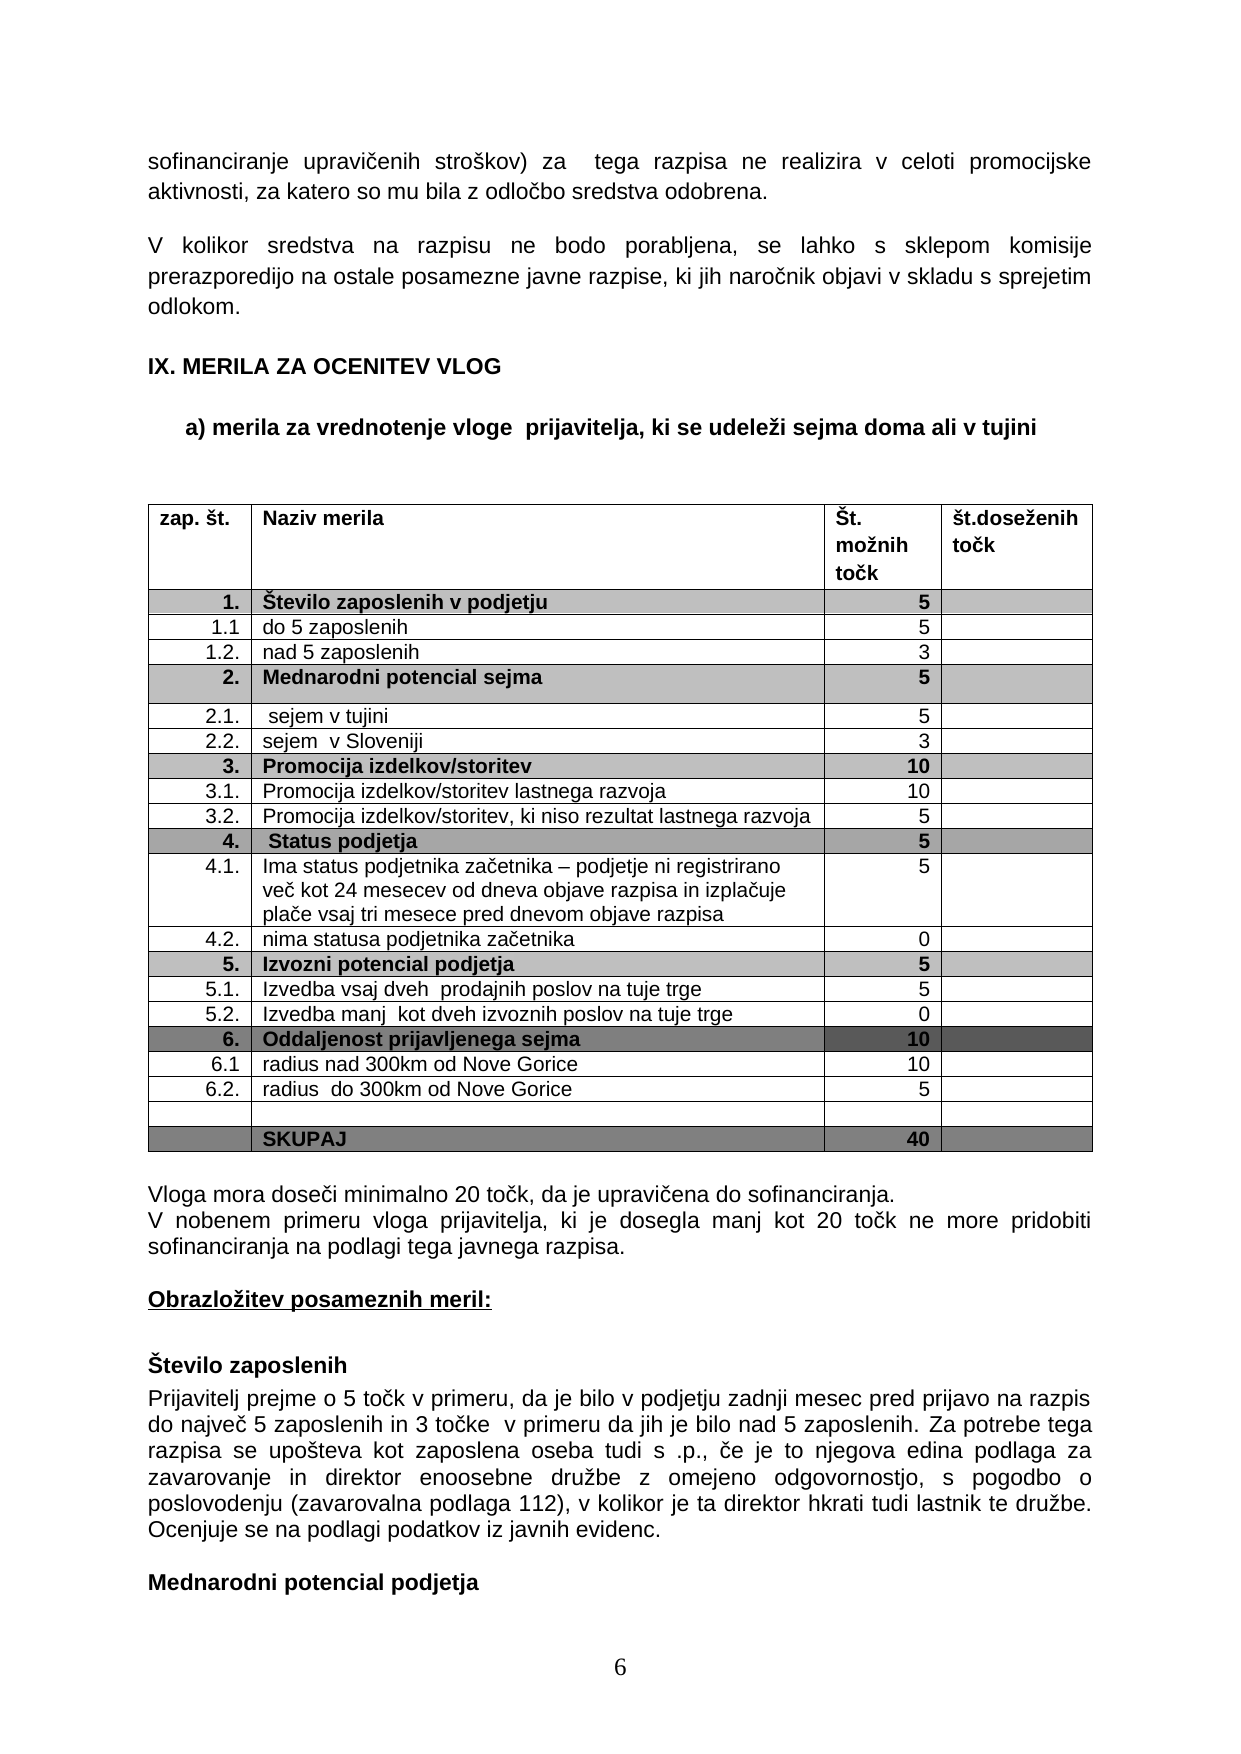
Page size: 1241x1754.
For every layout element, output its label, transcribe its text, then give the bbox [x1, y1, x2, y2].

table_header Št. možnih točk [825, 505, 941, 588]
table_cell [942, 779, 1092, 803]
table_cell [942, 927, 1092, 951]
table_cell 5. [149, 952, 223, 976]
table_cell sejem v tujini [252, 704, 824, 728]
text V kolikor sredstva na razpisu ne bodo porabljena, se lahko s sklepom komisije prerazporedijo na ostale posamezne javne razpise, ki jih naročnik objavi v skladu s sprejetim odlokom. [148, 232, 1093, 319]
table_cell 4.2. [149, 927, 251, 951]
table_cell [942, 754, 1092, 778]
table_cell [942, 1052, 1092, 1076]
table_cell 5 [825, 1077, 941, 1101]
table_cell 5 [825, 704, 941, 728]
table_cell 40 [825, 1127, 941, 1151]
table_cell 3. [149, 754, 251, 778]
table_cell 2. [149, 665, 251, 703]
table_cell [942, 590, 1092, 613]
table_cell Promocija izdelkov/storitev, ki niso rezultat lastnega razvoja [252, 804, 824, 828]
table_cell Izvozni potencial podjetja [514, 952, 824, 976]
table_cell [149, 1127, 251, 1151]
table_cell nad 5 zaposlenih [252, 640, 824, 663]
table_cell 5 [825, 665, 941, 703]
table_cell Oddaljenost prijavljenega sejma [252, 1027, 824, 1051]
table_cell [942, 729, 1092, 753]
text IX. MERILA ZA OCENITEV VLOG [148, 353, 1093, 379]
table_cell 5 [825, 829, 941, 853]
table_cell radius nad 300km od Nove Gorice [252, 1052, 824, 1076]
table_cell do 5 zaposlenih [252, 615, 824, 638]
table_header št.doseženih točk [942, 505, 1092, 588]
text Število zaposlenih [148, 1352, 1093, 1378]
table_cell [942, 952, 1092, 976]
table_cell Izvedba manj kot dveh izvoznih poslov na tuje trge [252, 1002, 824, 1026]
table_cell 2.1. [149, 704, 251, 728]
table_cell 6.2. [149, 1077, 251, 1101]
table_cell 5 [825, 590, 941, 613]
table_cell 3 [825, 640, 941, 663]
table_cell SKUPAJ [252, 1127, 824, 1151]
table_cell 5 [825, 804, 941, 828]
table_cell 5 [825, 977, 941, 1001]
text Vloga mora doseči minimalno 20 točk, da je upravičena do sofinanciranja. [148, 1181, 1093, 1207]
table_cell 1.2. [149, 640, 251, 663]
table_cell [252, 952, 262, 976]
table_cell 0 [825, 1002, 941, 1026]
text Prijavitelj prejme o 5 točk v primeru, da je bilo v podjetju zadnji mesec pred prijavo na razpis do največ 5 zaposlenih in 3 točke v primeru da jih je bilo nad 5 zaposlenih. Za potrebe tega razpisa se upošteva kot zaposlena oseba tudi s .p., če je to njegova edina podlaga za zavarovanje in direktor enoosebne družbe z omejeno odgovornostjo, s pogodbo o poslovodenju (zavarovalna podlaga 112), v kolikor je ta direktor hkrati tudi lastnik te družbe. Ocenjuje se na podlagi podatkov iz javnih evidenc. [148, 1385, 1093, 1543]
table_cell 6.1 [149, 1052, 251, 1076]
table_cell Promocija izdelkov/storitev [252, 754, 824, 778]
table_cell Promocija izdelkov/storitev lastnega razvoja [252, 779, 824, 803]
table_cell 10 [825, 754, 941, 778]
table_cell 5 [825, 615, 941, 638]
table_cell radius do 300km od Nove Gorice [252, 1077, 824, 1101]
table_cell nima statusa podjetnika začetnika [252, 927, 824, 951]
table_cell 3.2. [149, 804, 251, 828]
text Obrazložitev posameznih meril: [148, 1286, 1093, 1312]
table_cell 10 [825, 1052, 941, 1076]
table_cell sejem v Sloveniji [252, 729, 824, 753]
table_cell [942, 1102, 1092, 1126]
table_cell Število zaposlenih v podjetju [252, 590, 824, 613]
table_cell 1.1 [149, 615, 251, 638]
table_cell [942, 1077, 1092, 1101]
table_cell 5 [825, 854, 941, 926]
table_cell [252, 1102, 824, 1126]
table_header zap. št. [149, 505, 251, 588]
table_cell 4. [149, 829, 251, 853]
table_cell Ima status podjetnika začetnika – podjetje ni registrirano več kot 24 mesecev od dneva objave razpisa in izplačuje plače vsaj tri mesece pred dnevom objave razpisa [252, 854, 824, 926]
table_cell [942, 1002, 1092, 1026]
table_cell 10 [825, 779, 941, 803]
table_cell 3.1. [149, 779, 251, 803]
table_cell 0 [825, 927, 941, 951]
text V nobenem primeru vloga prijavitelja, ki je dosegla manj kot 20 točk ne more pridobiti sofinanciranja na podlagi tega javnega razpisa. [148, 1207, 1093, 1259]
table_cell [942, 977, 1092, 1001]
table_cell 5 [825, 952, 918, 976]
table_cell [149, 1102, 251, 1126]
table_cell [942, 854, 1092, 926]
table_cell 6. [149, 1027, 251, 1051]
table_cell 10 [825, 1027, 941, 1051]
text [148, 148, 1093, 204]
table_cell Mednarodni potencial sejma [252, 665, 824, 703]
table_cell 1. [149, 590, 251, 613]
table_cell [942, 615, 1092, 638]
table_cell [942, 704, 1092, 728]
table_cell 5.2. [149, 1002, 251, 1026]
table_cell [942, 804, 1092, 828]
table_cell [942, 640, 1092, 663]
table_cell [942, 665, 1092, 703]
table_cell [942, 829, 1092, 853]
table_cell 4.1. [149, 854, 251, 926]
table_cell [942, 1027, 1092, 1051]
table_cell [825, 1102, 941, 1126]
table_cell Izvedba vsaj dveh prodajnih poslov na tuje trge [252, 977, 824, 1001]
table_cell [942, 1127, 1092, 1151]
table_cell 3 [825, 729, 941, 753]
table_cell 5.1. [149, 977, 251, 1001]
table_header Naziv merila [252, 505, 824, 588]
table_cell Status podjetja [252, 829, 824, 853]
text Mednarodni potencial podjetja [148, 1569, 1093, 1596]
table_cell 2.2. [149, 729, 251, 753]
text a) merila za vrednotenje vloge prijavitelja, ki se udeleži sejma doma ali v tujini [185, 414, 1093, 440]
